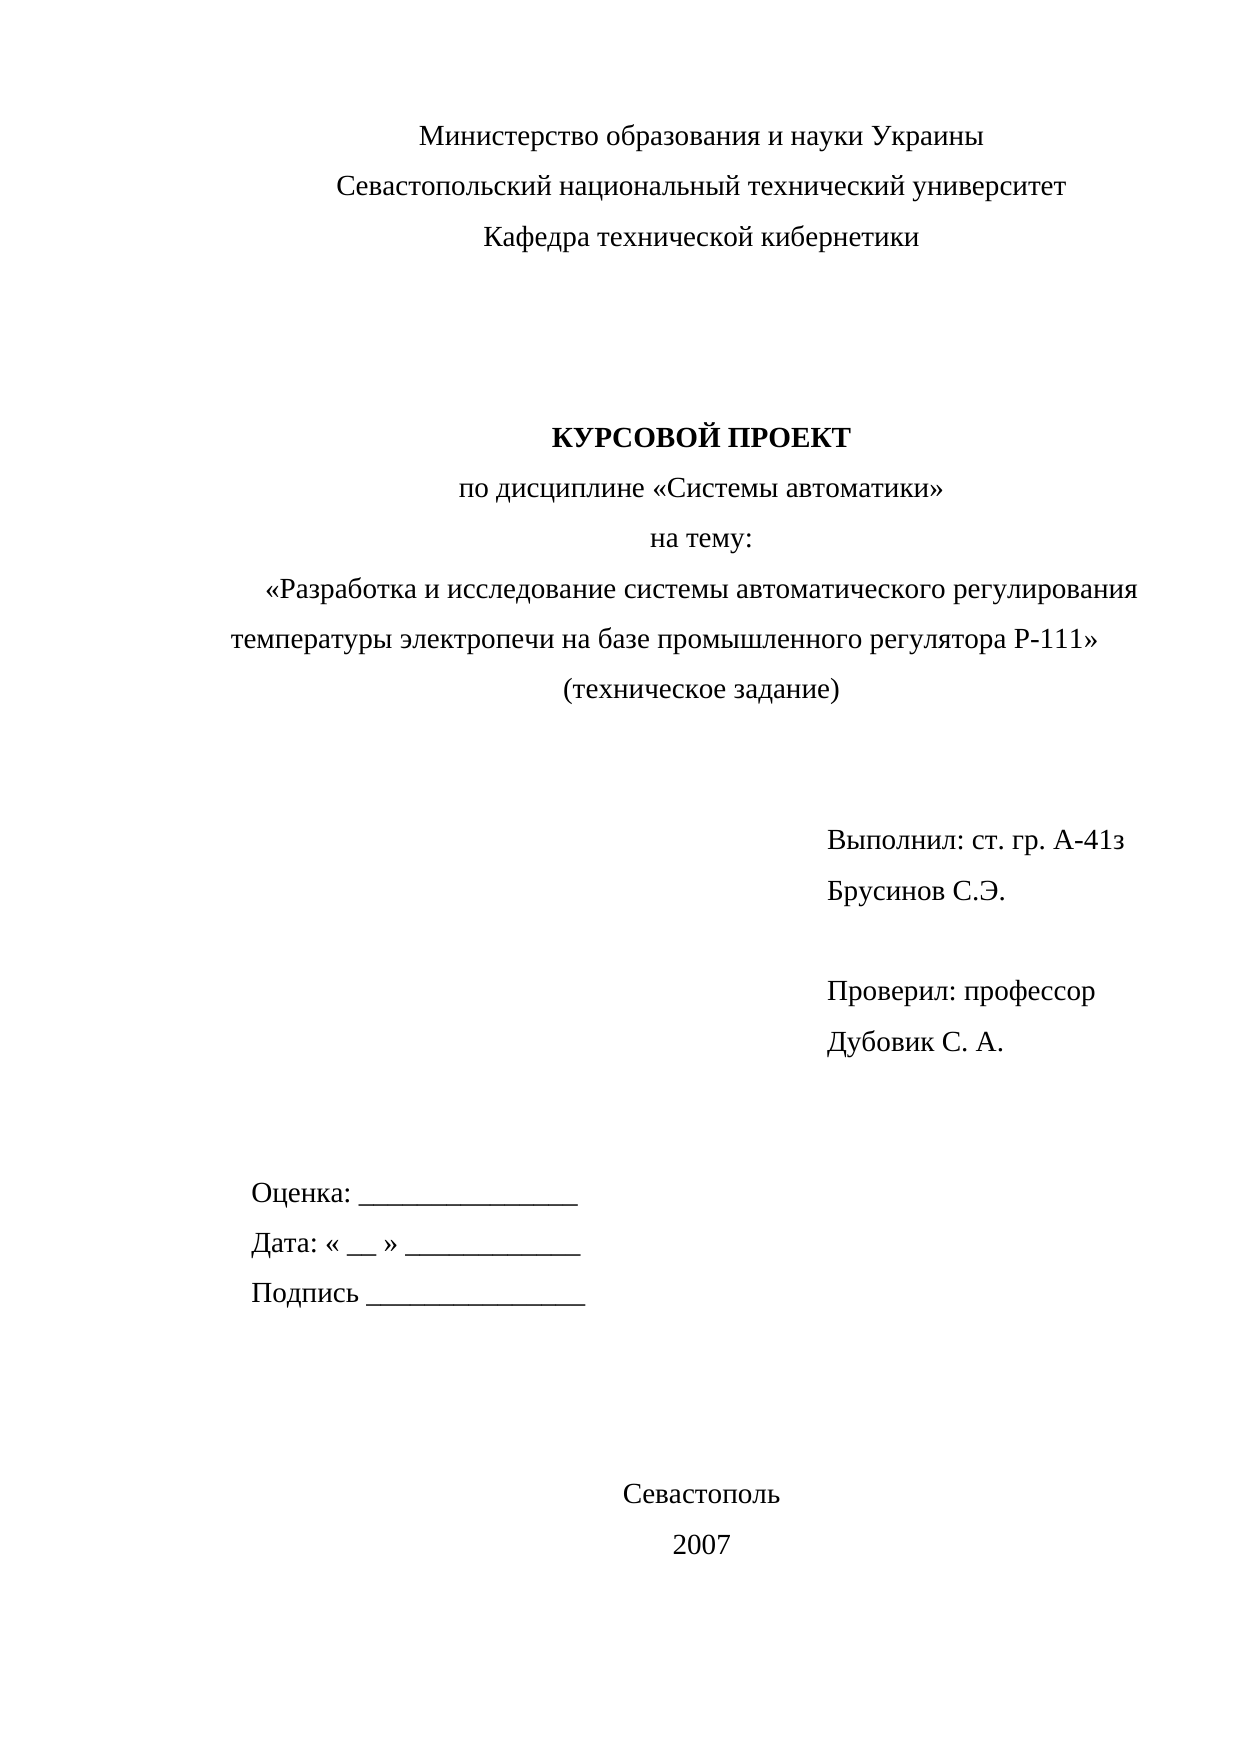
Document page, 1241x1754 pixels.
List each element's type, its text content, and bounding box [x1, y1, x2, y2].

text Выполнил: ст. гр. А-41з [177, 822, 1152, 856]
text Дубовик С. А. [177, 1024, 1152, 1057]
text Брусинов С.Э. [177, 873, 1152, 906]
text Подпись _______________ [177, 1275, 1152, 1309]
text Проверил: профессор [177, 973, 1152, 1007]
text Оценка: _______________ [177, 1175, 1152, 1208]
text Севастопольский национальный технический университет [177, 168, 1152, 202]
text 2007 [177, 1527, 1152, 1560]
text Дата: « __ » ____________ [177, 1225, 1152, 1258]
text (техническое задание) [177, 672, 1152, 705]
text на тему: [177, 521, 1152, 554]
text Министерство образования и науки Украины [177, 118, 1152, 152]
text Кафедра технической кибернетики [177, 219, 1152, 252]
text Севастополь [177, 1477, 1152, 1510]
text КУРСОВОЙ ПРОЕКТ [177, 420, 1152, 453]
text по дисциплине «Системы автоматики» [177, 470, 1152, 504]
text «Разработка и исследование системы автоматического регулирования температуры электропечи на базе промышленного регулятора Р-111» [177, 571, 1152, 655]
